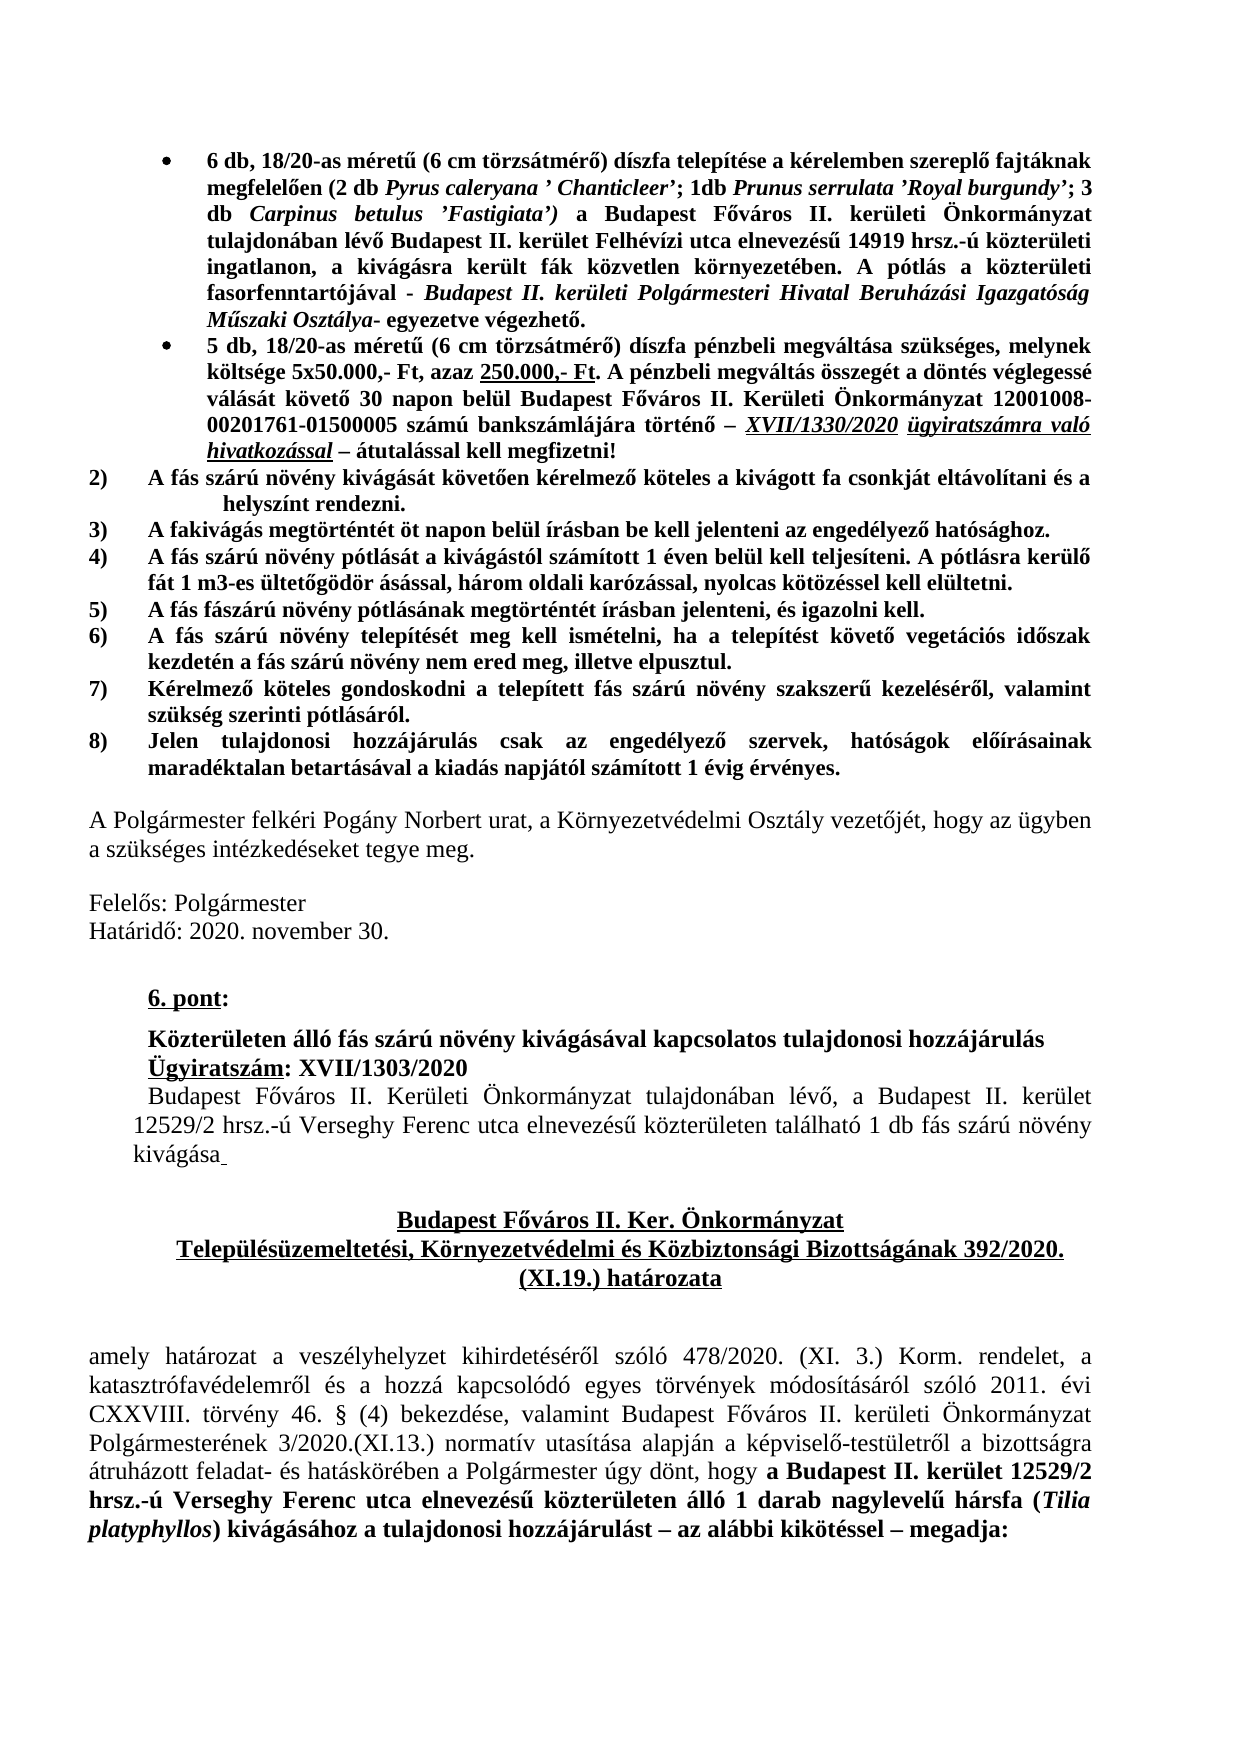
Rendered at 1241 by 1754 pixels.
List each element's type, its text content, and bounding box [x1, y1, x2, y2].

list A fás szárú növény telepítését meg kell ismételni, ha a telepítést követő vegetációs időszak kezdetén a fás szárú növény nem ered meg, illetve elpusztul. [88, 622, 1093, 675]
text Településüzemeltetési, Környezetvédelmi és Közbiztonsági Bizottságának 392/2020.(XI.19.) határozata [148, 1234, 1093, 1291]
text Budapest Főváros II. Kerületi Önkormányzat tulajdonában lévő, a Budapest II. kerület 12529/2 hrsz.-ú Verseghy Ferenc utca elnevezésű közterületen található 1 db fás szárú növény kivágása [133, 1081, 1093, 1168]
text Felelős: Polgármester [88, 888, 1093, 916]
list 5 db, 18/20-as méretű (6 cm törzsátmérő) díszfa pénzbeli megváltása szükséges, melynek költsége 5x50.000,- Ft, azaz 250.000,- Ft. A pénzbeli megváltás összegét a döntés véglegessé válását követő 30 napon belül Budapest Főváros II. Kerületi Önkormányzat 12001008-00201761-01500005 számú bankszámlájára történő – XVII/1330/2020 ügyiratszámra való hivatkozással – átutalással kell megfizetni! [162, 332, 1093, 464]
text A Polgármester felkéri Pogány Norbert urat, a Környezetvédelmi Osztály vezetőjét, hogy az ügyben a szükséges intézkedéseket tegye meg. [88, 805, 1093, 863]
text amely határozat a veszélyhelyzet kihirdetéséről szóló 478/2020. (XI. 3.) Korm. rendelet, a katasztrófavédelemről és a hozzá kapcsolódó egyes törvények módosításáról szóló 2011. évi CXXVIII. törvény 46. § (4) bekezdése, valamint Budapest Főváros II. kerületi Önkormányzat Polgármesterének 3/2020.(XI.13.) normatív utasítása alapján a képviselő-testületről a bizottságra átruházott feladat- és hatáskörében a Polgármester úgy dönt, hogy a Budapest II. kerület 12529/2 hrsz.-ú Verseghy Ferenc utca elnevezésű közterületen álló 1 darab nagylevelű hársfa (Tilia platyphyllos) kivágásához a tulajdonosi hozzájárulást – az alábbi kikötéssel – megadja: [88, 1341, 1093, 1543]
list A fás fászárú növény pótlásának megtörténtét írásban jelenteni, és igazolni kell. [88, 596, 1093, 622]
text 6. pont: [148, 983, 1093, 1011]
text Budapest Főváros II. Ker. Önkormányzat [148, 1205, 1093, 1234]
list A fás szárú növény kivágását követően kérelmező köteles a kivágott fa csonkját eltávolítani és a helyszínt rendezni. [88, 464, 1093, 517]
list A fás szárú növény pótlását a kivágástól számított 1 éven belül kell teljesíteni. A pótlásra kerülő fát 1 m3-es ültetőgödör ásással, három oldali karózással, nyolcas kötözéssel kell elültetni. [88, 543, 1093, 596]
list Jelen tulajdonosi hozzájárulás csak az engedélyező szervek, hatóságok előírásainak maradéktalan betartásával a kiadás napjától számított 1 évig érvényes. [88, 727, 1093, 780]
list A fakivágás megtörténtét öt napon belül írásban be kell jelenteni az engedélyező hatósághoz. [88, 517, 1093, 543]
list Kérelmező köteles gondoskodni a telepített fás szárú növény szakszerű kezeléséről, valamint szükség szerinti pótlásáról. [88, 675, 1093, 727]
text Ügyiratszám: XVII/1303/2020 [148, 1053, 1093, 1081]
text Határidő: 2020. november 30. [88, 916, 1093, 945]
list 6 db, 18/20-as méretű (6 cm törzsátmérő) díszfa telepítése a kérelemben szereplő fajtáknak megfelelően (2 db Pyrus caleryana ’ Chanticleer’; 1db Prunus serrulata ’Royal burgundy’; 3 db Carpinus betulus ’Fastigiata’) a Budapest Főváros II. kerületi Önkormányzat tulajdonában lévő Budapest II. kerület Felhévízi utca elnevezésű 14919 hrsz.-ú közterületi ingatlanon, a kivágásra került fák közvetlen környezetében. A pótlás a közterületi fasorfenntartójával - Budapest II. kerületi Polgármesteri Hivatal Beruházási Igazgatóság Műszaki Osztálya- egyezetve végezhető. [162, 148, 1093, 332]
text Közterületen álló fás szárú növény kivágásával kapcsolatos tulajdonosi hozzájárulás [148, 1024, 1093, 1053]
